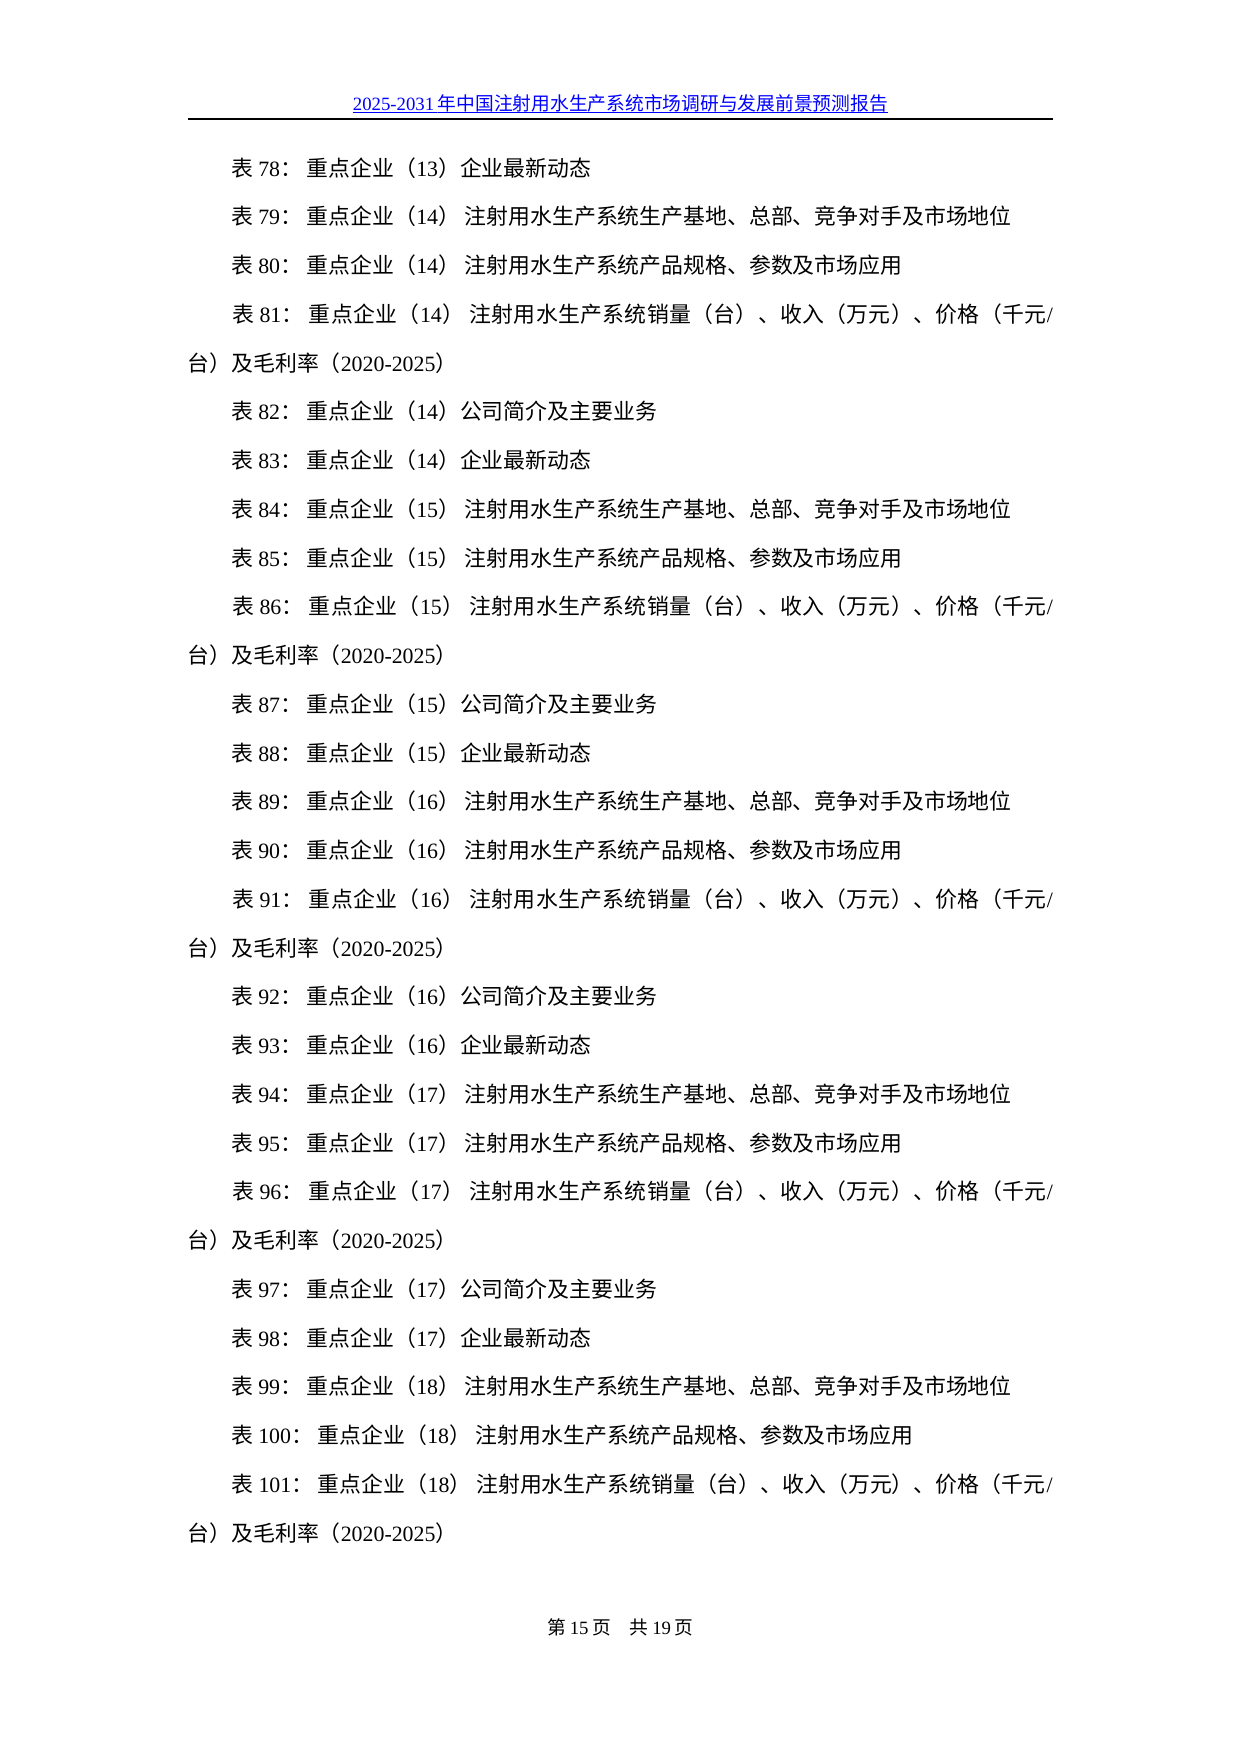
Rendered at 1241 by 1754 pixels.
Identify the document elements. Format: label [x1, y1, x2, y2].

text [187, 150, 1053, 1548]
